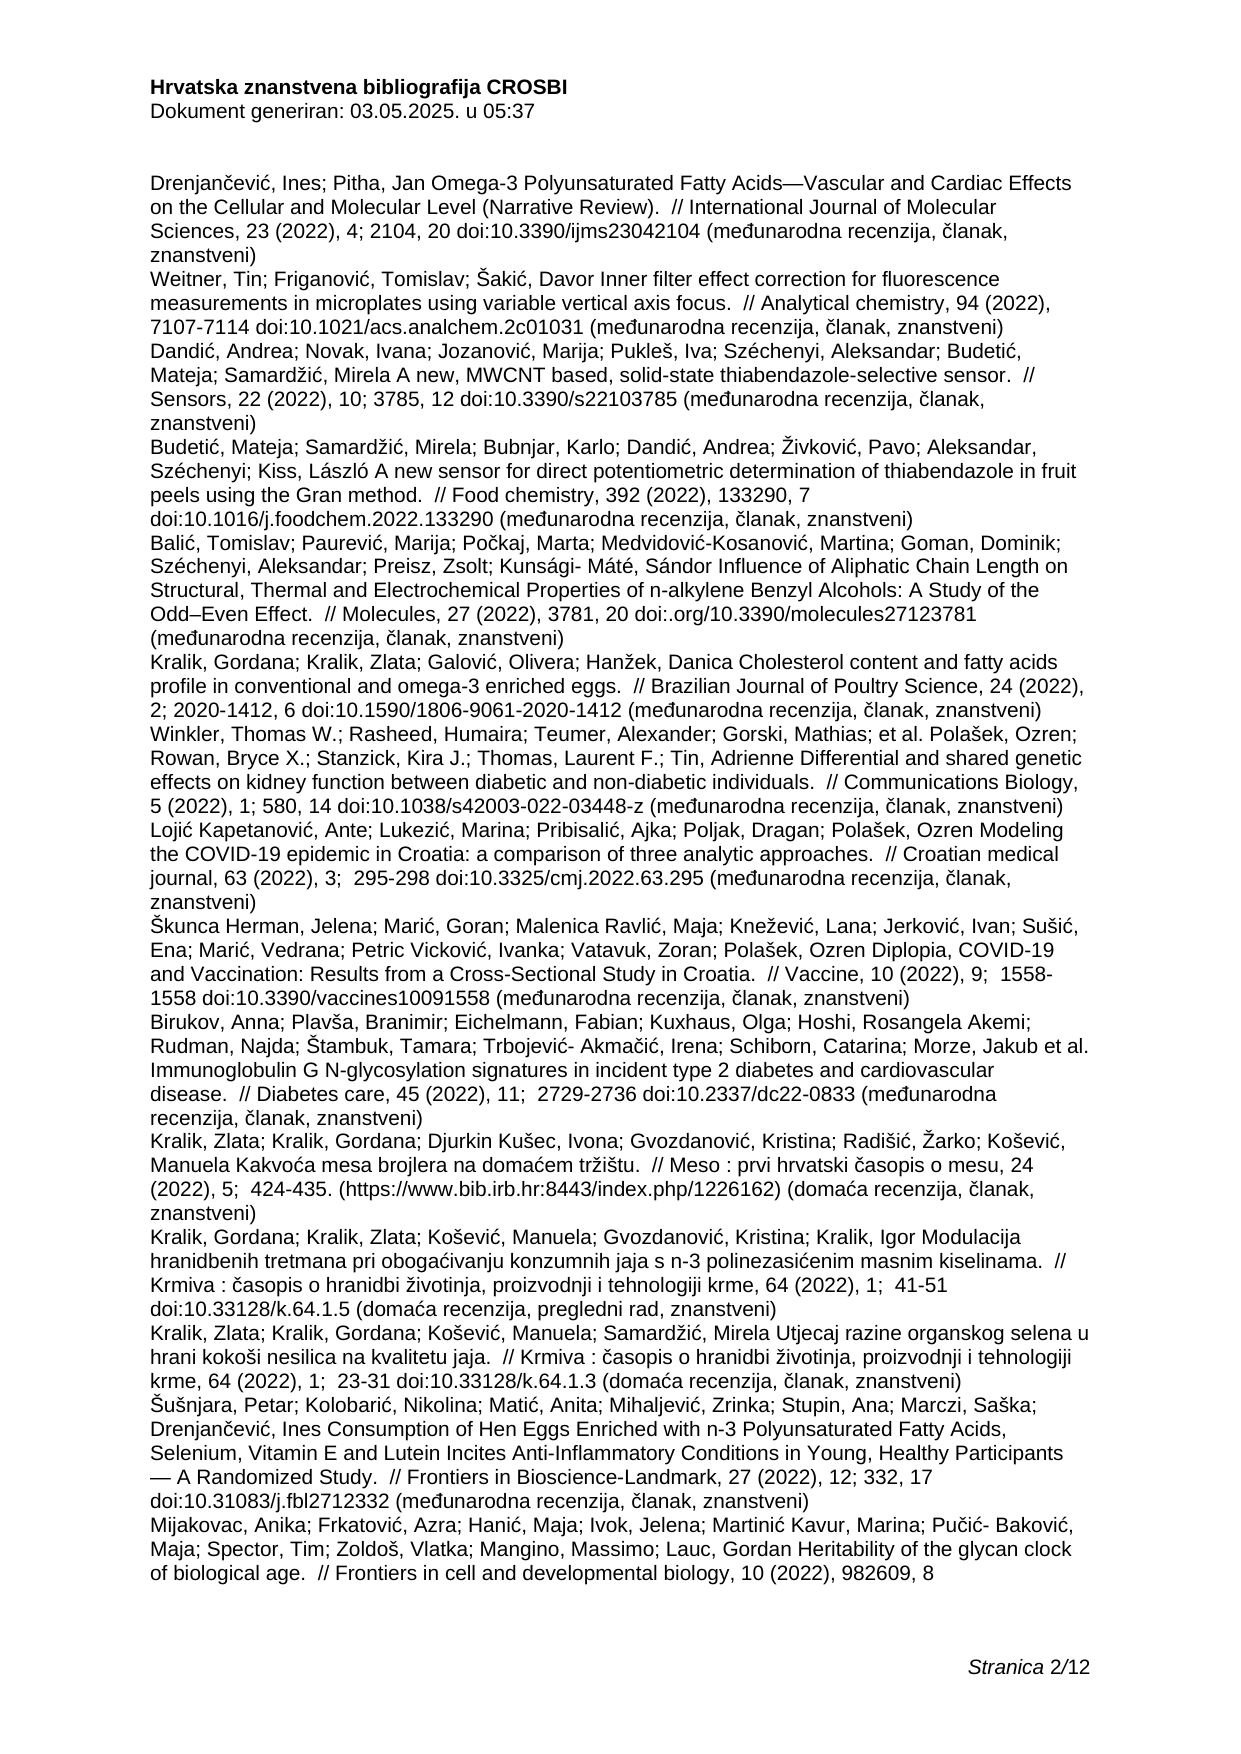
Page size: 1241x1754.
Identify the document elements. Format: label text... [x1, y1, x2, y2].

text Dandić, Andrea; Novak, Ivana; Jozanović, Marija; Pukleš, Iva; Széchenyi, Aleksandar; Budetić, Mateja; Samardžić, Mirela [150, 339, 1090, 434]
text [150, 1513, 1090, 1584]
text Budetić, Mateja; Samardžić, Mirela; Bubnjar, Karlo; Dandić, Andrea; Živković, Pavo; Aleksandar, Széchenyi; Kiss, László [150, 434, 1090, 530]
text Weitner, Tin; Friganović, Tomislav; Šakić, Davor [150, 267, 1090, 339]
text Birukov, Anna; Plavša, Branimir; Eichelmann, Fabian; Kuxhaus, Olga; Hoshi, Rosangela Akemi; Rudman, Najda; Štambuk, Tamara; Trbojević- Akmačić, Irena; Schiborn, Catarina; Morze, Jakub et al. [150, 1009, 1090, 1129]
text Winkler, Thomas W.; Rasheed, Humaira; Teumer, Alexander; Gorski, Mathias; et al. Polašek, Ozren; Rowan, Bryce X.; Stanzick, Kira J.; Thomas, Laurent F.; Tin, Adrienne [150, 722, 1090, 818]
text Kralik, Zlata; Kralik, Gordana; Djurkin Kušec, Ivona; Gvozdanović, Kristina; Radišić, Žarko; Košević, Manuela [150, 1129, 1090, 1225]
text Drenjančević, Ines; Pitha, Jan [150, 171, 1090, 267]
text Lojić Kapetanović, Ante; Lukezić, Marina; Pribisalić, Ajka; Poljak, Dragan; Polašek, Ozren [150, 818, 1090, 914]
text Kralik, Zlata; Kralik, Gordana; Košević, Manuela; Samardžić, Mirela [150, 1321, 1090, 1393]
text Balić, Tomislav; Paurević, Marija; Počkaj, Marta; Medvidović-Kosanović, Martina; Goman, Dominik; Széchenyi, Aleksandar; Preisz, Zsolt; Kunsági- Máté, Sándor [150, 530, 1090, 650]
text Šušnjara, Petar; Kolobarić, Nikolina; Matić, Anita; Mihaljević, Zrinka; Stupin, Ana; Marczi, Saška; Drenjančević, Ines [150, 1393, 1090, 1513]
text Škunca Herman, Jelena; Marić, Goran; Malenica Ravlić, Maja; Knežević, Lana; Jerković, Ivan; Sušić, Ena; Marić, Vedrana; Petric Vicković, Ivanka; Vatavuk, Zoran; Polašek, Ozren [150, 914, 1090, 1009]
text Kralik, Gordana; Kralik, Zlata; Galović, Olivera; Hanžek, Danica [150, 650, 1090, 722]
text Kralik, Gordana; Kralik, Zlata; Košević, Manuela; Gvozdanović, Kristina; Kralik, Igor [150, 1225, 1090, 1321]
